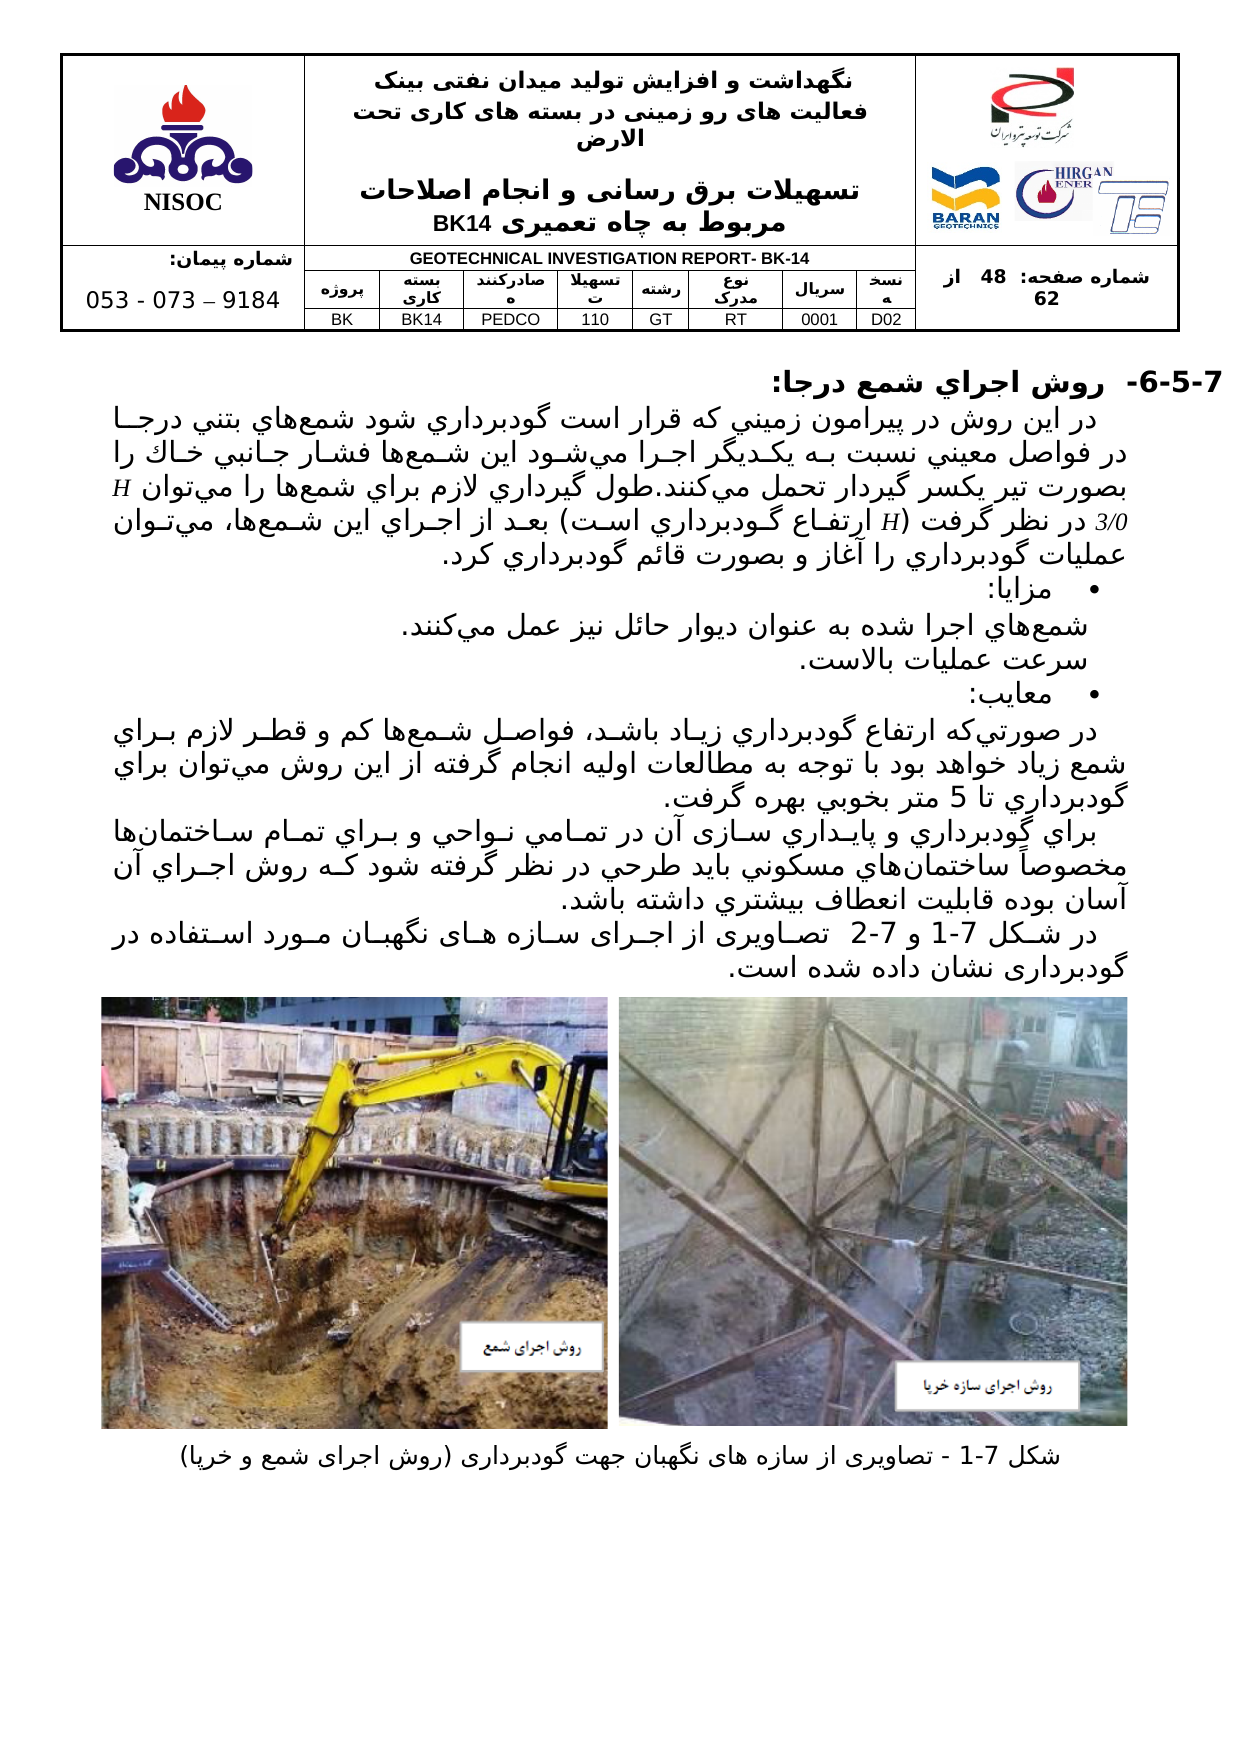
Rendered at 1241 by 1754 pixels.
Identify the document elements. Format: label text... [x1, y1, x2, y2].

table_cell شکل 7-1 - تصاویری از سازه های نگهبان جهت گودبرداری (روش اجرای شمع و خرپا) [101, 1441, 1139, 1471]
text معايب: [112, 676, 1090, 710]
text در صورتي‌كه ارتفاع گودبرداري زياد باشد، فواصل شمع‌ها کم و قطر لازم براي شمع زياد خواهد بود با توجه به مطالعات اوليه انجام گرفته از اين روش مي‌توان براي گودبرداري تا 5 متر بخوبي بهره گرفت. [112, 713, 1128, 815]
text مزايا: [112, 572, 1090, 606]
subtitle روش اجراي شمع درجا: [112, 365, 1116, 399]
picture [990, 67, 1074, 148]
text براي گودبرداري و پايداري سازی آن در تمامي نواحي و براي تمام ساختمان‌ها مخصوصاً ساختمان‌هاي مسكوني بايد طرحي در نظر گرفته شود كه روش اجراي آن آسان بوده قابليت انعطاف بيشتري داشته باشد. [112, 815, 1128, 917]
picture [113, 85, 253, 187]
table_header [101, 985, 619, 1441]
text شمع‌هاي اجرا شده به عنوان ديوار حائل نيز عمل مي‌كنند. [112, 608, 1128, 642]
picture [927, 162, 1002, 233]
text در شکل 7-1 و 7-2 تصاویری از اجرای سازه های نگهبان مورد استفاده در گودبرداری نشان داده شده است. [112, 917, 1128, 984]
picture [1014, 161, 1115, 221]
text سرعت عمليات بالاست. [112, 642, 1128, 676]
text در اين روش در پيرامون زميني كه قرار است گودبرداري شود شمع‌هاي بتني درجا در فواصل معيني نسبت به يكديگر اجرا مي‌شود اين شمع‌ها فشار جانبي خاك را بصورت تير يكسر گيردار تحمل مي‌كنند.طول گيرداري لازم براي شمع‌ها را مي‌توان H 3/0 در نظر گرفت (H ارتفاع گودبرداري است) بعد از اجراي اين شمع‌ها، مي‌توان عمليات گودبرداري را آغاز و بصورت قائم گودبرداري كرد. [112, 402, 1128, 572]
table_header [619, 985, 1139, 1441]
